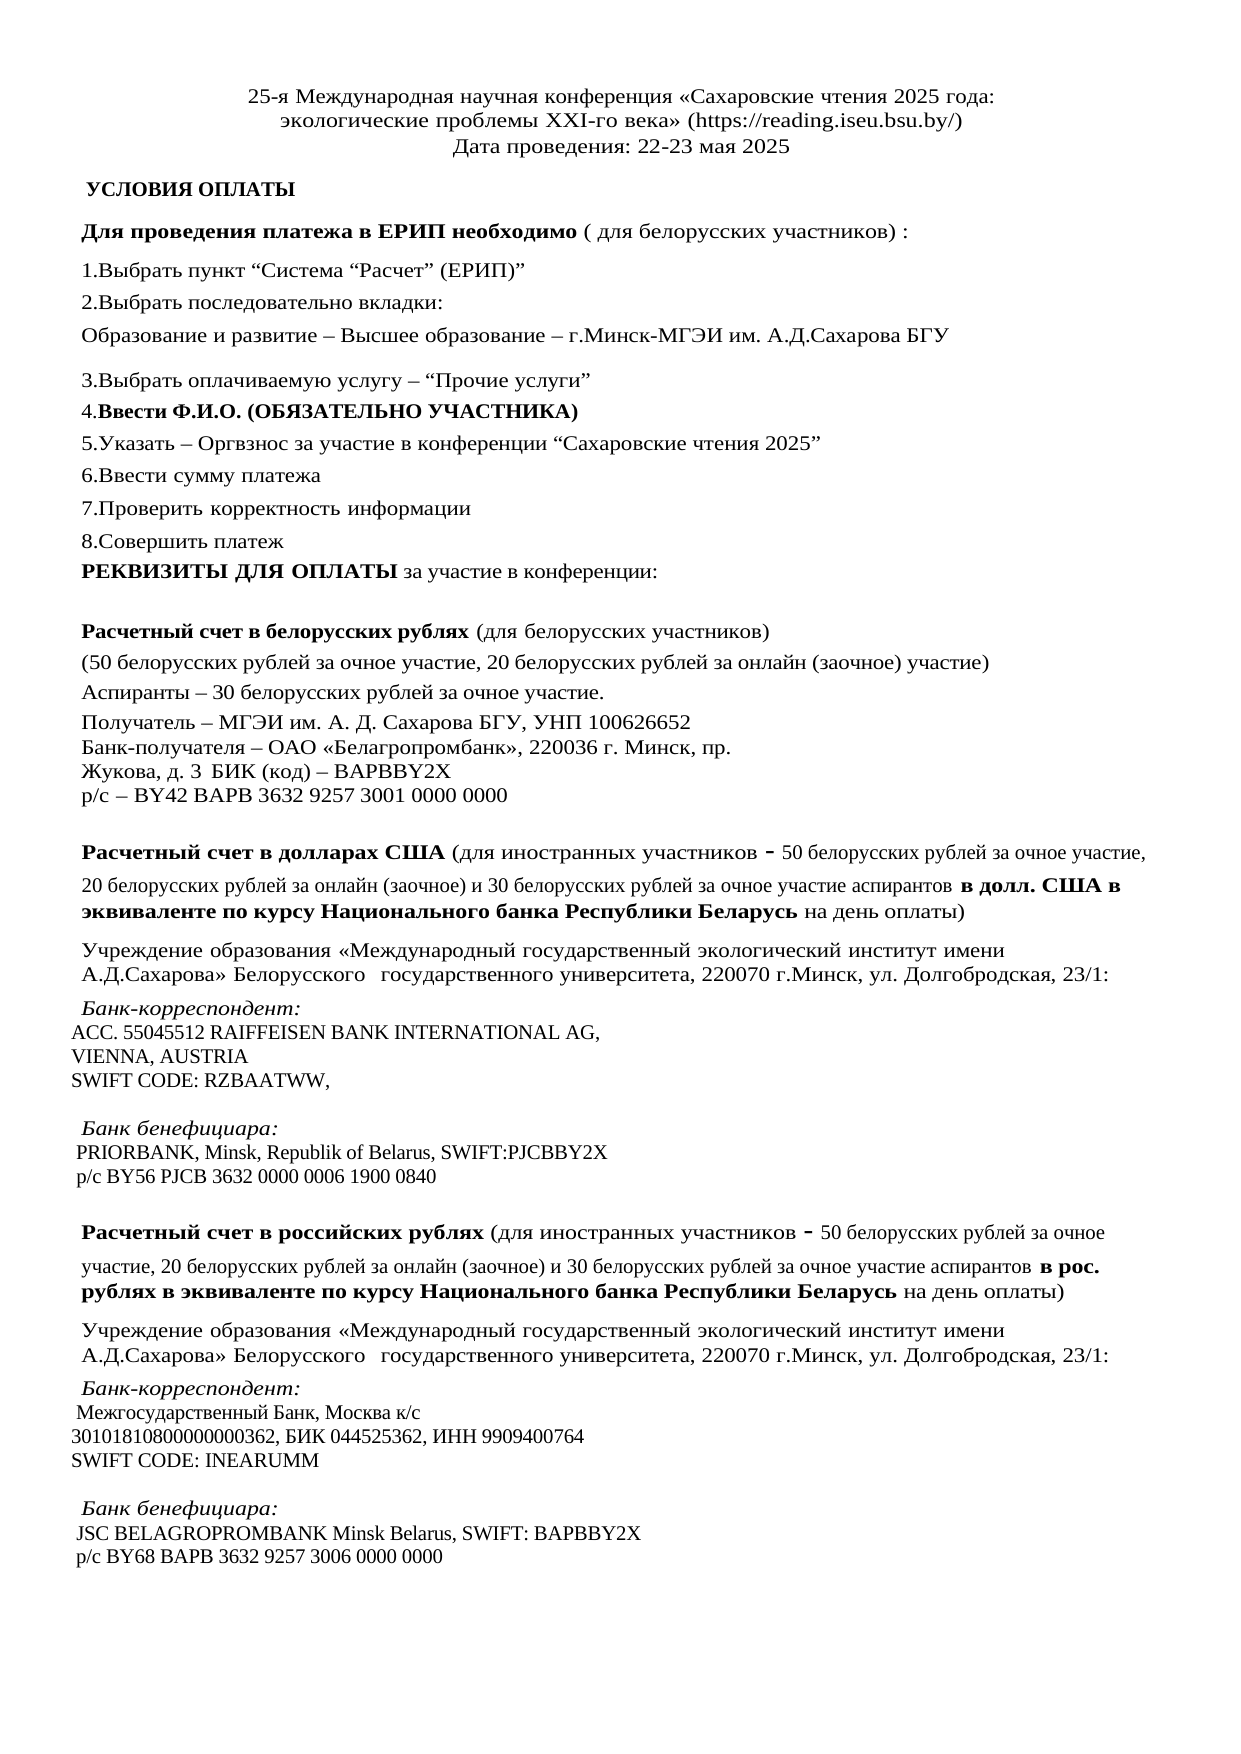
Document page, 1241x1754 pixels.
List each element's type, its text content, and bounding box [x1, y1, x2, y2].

text Аспиранты – 30 белорусских рублей за очное участие. [81, 680, 1164, 704]
text Банк-получателя – ОАО «Белагропромбанк», 220036 г. Минск, пр. Жукова, д. 3 БИК (код) – BAPBBY2Х [81, 735, 733, 783]
text PRIORBANK, Minsk, Republik of Belarus, SWIFT:PJCBBY2X р/с BY56 PJCB 3632 0000 0006 1900 0840 [71, 1140, 1165, 1188]
text Расчетный счет в долларах США (для иностранных участников - 50 белорусских рублей за очное участие, 20 белорусских рублей за онлайн (заочное) и 30 белорусских рублей за очное участие аспирантов в долл. США в эквиваленте по курсу Национального банка Республики Беларусь на день оплаты) [81, 832, 1165, 923]
text р/с BY68 BAPB 3632 9257 3006 0000 0000 [71, 1544, 1165, 1568]
text 30101810800000000362, БИК 044525362, ИНН 9909400764 [71, 1424, 1165, 1448]
text УСЛОВИЯ ОПЛАТЫ [71, 177, 1165, 201]
text Образование и развитие – Высшее образование – г.Минск-МГЭИ им. А.Д.Сахарова БГУ [81, 323, 1164, 347]
text Банк-корреспондент: [81, 996, 1165, 1020]
text 6.Ввести сумму платежа [81, 463, 1165, 487]
text Расчетный счет в российских рублях (для иностранных участников - 50 белорусских рублей за очное участие, 20 белорусских рублей за онлайн (заочное) и 30 белорусских рублей за очное участие аспирантов в рос. рублях в эквиваленте по курсу Национального банка Республики Беларусь на день оплаты) [81, 1212, 1165, 1303]
text (50 белорусских рублей за очное участие, 20 белорусских рублей за онлайн (заочное) участие) [81, 649, 1164, 674]
text JSC BELAGROPROMBANK Minsk Belarus, SWIFT: BAPBBY2X [71, 1520, 1165, 1544]
text 1.Выбрать пункт “Система “Расчет” (ЕРИП)” [81, 258, 1165, 282]
text Учреждение образования «Международный государственный экологический институт имени А.Д.Сахарова» Белорусского государственного университета, 220070 г.Минск, ул. Долгобродская, 23/1: [81, 938, 1153, 986]
text 5.Указать – Оргвзнос за участие в конференции “Сахаровские чтения 2025” [81, 431, 1165, 455]
text 4.Ввести Ф.И.О. (ОБЯЗАТЕЛЬНО УЧАСТНИКА) [81, 404, 252, 422]
text экологические проблемы XXI-го века» (https://reading.iseu.bsu.by/) [126, 108, 1117, 132]
text ACC. 55045512 RAIFFEISEN BANK INTERNATIONAL AG, [71, 1020, 1165, 1044]
text Для проведения платежа в ЕРИП необходимо ( для белорусских участников) : [81, 219, 1165, 243]
text Расчетный счет в белорусских рублях (для белорусских участников) [81, 619, 1164, 643]
text SWIFT CODE: RZBAATWW, [71, 1068, 1165, 1092]
text 4.Ввести Ф.И.О. (ОБЯЗАТЕЛЬНО УЧАСТНИКА) [251, 404, 1165, 422]
text Межгосударственный Банк, Москва к/с [71, 1400, 1165, 1424]
text Банк бенефициара: [81, 1116, 1165, 1140]
text Дата проведения: 22-23 мая 2025 [126, 134, 1117, 158]
text Банк-корреспондент: [81, 1376, 1165, 1400]
text VIENNA, AUSTRIA [71, 1044, 1165, 1068]
text Банк бенефициара: [81, 1496, 1165, 1520]
text РЕКВИЗИТЫ ДЛЯ ОПЛАТЫ за участие в конференции: [81, 559, 1164, 583]
text Получатель – МГЭИ им. А. Д. Сахарова БГУ, УНП 100626652 [81, 710, 1164, 734]
text 8.Совершить платеж [81, 529, 1165, 553]
text Учреждение образования «Международный государственный экологический институт имени А.Д.Сахарова» Белорусского государственного университета, 220070 г.Минск, ул. Долгобродская, 23/1: [81, 1318, 1153, 1367]
subtitle 25-я Международная научная конференция «Сахаровские чтения 2025 года: [126, 87, 1117, 108]
text 2.Выбрать последовательно вкладки: [81, 290, 1165, 314]
text р/с – BY42 BAPB 3632 9257 3001 0000 0000 [81, 783, 1165, 807]
text SWIFT CODE: INEARUMM [71, 1448, 1165, 1472]
text 3.Выбрать оплачиваемую услугу – “Прочие услуги” [81, 368, 899, 392]
text 7.Проверить корректность информации [81, 496, 1165, 520]
